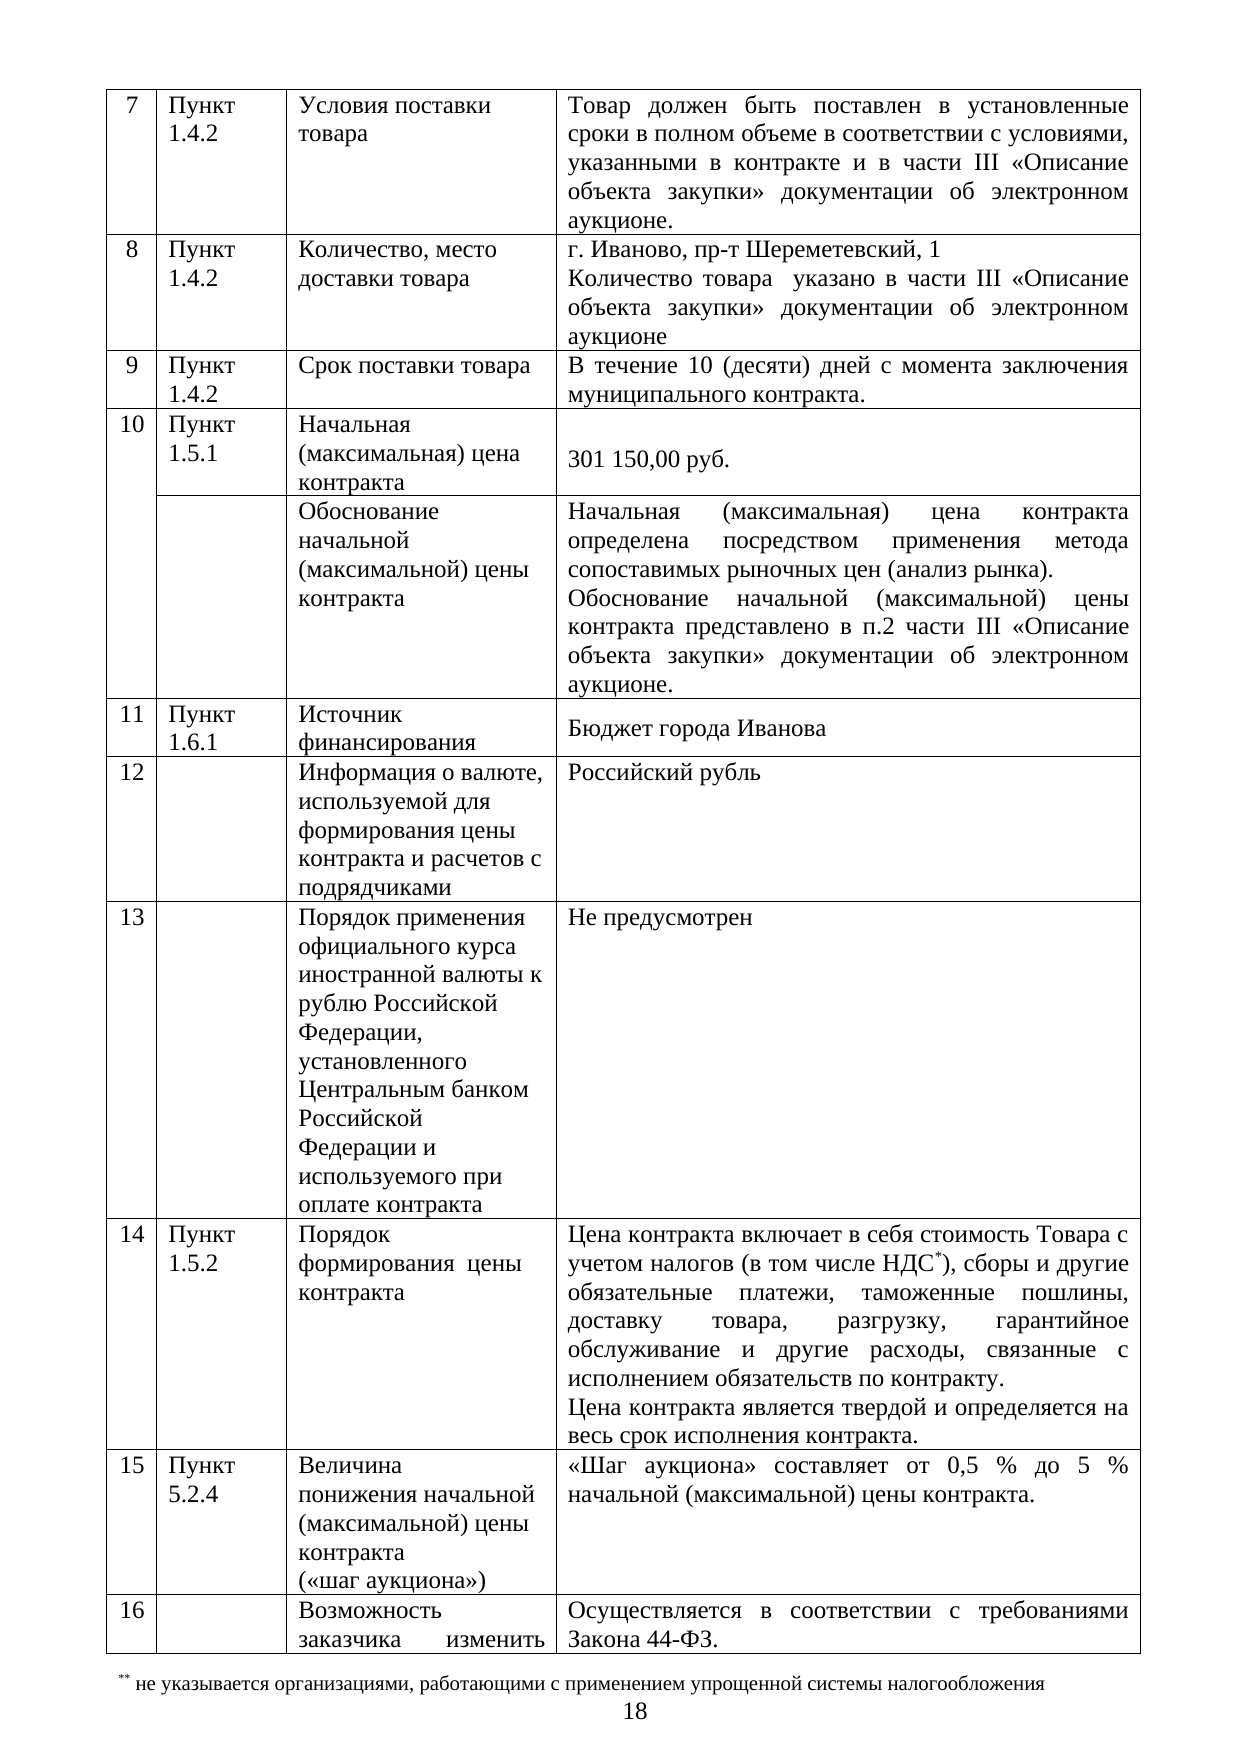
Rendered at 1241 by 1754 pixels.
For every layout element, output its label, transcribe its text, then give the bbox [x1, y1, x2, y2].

table_cell Порядок формирования цены контракта [287, 1219, 556, 1449]
table_cell «Шаг аукциона» составляет от 0,5 % до 5 % начальной (максимальной) цены контракта. [557, 1450, 1140, 1594]
table_cell Не предусмотрен [557, 902, 1140, 1218]
table_cell Цена контракта включает в себя стоимость Товара с учетом налогов (в том числе НДС*), сборы и другие обязательные платежи, таможенные пошлины, доставку товара, разгрузку, гарантийное обслуживание и другие расходы, связанные с исполнением обязательств по контракту. Цена контракта является твердой и определяется на весь срок исполнения контракта. [557, 1219, 1140, 1449]
table_cell 11 [107, 699, 156, 756]
table_cell Срок поставки товара [287, 351, 556, 408]
table_cell Пункт 1.6.1 [157, 699, 286, 756]
table_cell Бюджет города Иванова [557, 699, 1140, 756]
table_cell 12 [107, 757, 156, 901]
table_cell Пункт 5.2.4 [157, 1450, 286, 1594]
table_cell 10 [107, 409, 156, 698]
table_cell 14 [107, 1219, 156, 1449]
table_cell В течение 10 (десяти) дней с момента заключения муниципального контракта. [557, 351, 1140, 408]
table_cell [287, 1595, 556, 1653]
table_cell Количество, место доставки товара [287, 235, 556, 349]
table_cell Информация о валюте, используемой для формирования цены контракта и расчетов с подрядчиками [287, 757, 556, 901]
table_cell 9 [107, 351, 156, 408]
table_cell Пункт 1.5.2 [157, 1219, 286, 1449]
table_cell [157, 1595, 286, 1653]
table_cell Пункт 1.5.1 [157, 409, 286, 495]
table_cell 7 [107, 90, 156, 233]
table_cell Пункт 1.4.2 [157, 235, 286, 349]
table_cell 13 [107, 902, 156, 1218]
table_cell г. Иваново, пр-т Шереметевский, 1 Количество товара указано в части ІІІ «Описание объекта закупки» документации об электронном аукционе [557, 235, 1140, 349]
table_cell Пункт 1.4.2 [157, 351, 286, 408]
table_cell [157, 757, 286, 901]
table_cell 301 150,00 руб. [557, 409, 1140, 495]
table_cell [157, 902, 286, 1218]
table_cell Пункт 1.4.2 [157, 90, 286, 233]
table_cell Порядок применения официального курса иностранной валюты к рублю Российской Федерации, установленного Центральным банком Российской Федерации и используемого при оплате контракта [287, 902, 556, 1218]
table_cell Величина понижения начальной (максимальной) цены контракта («шаг аукциона») [287, 1450, 556, 1594]
table_cell [157, 496, 286, 698]
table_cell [557, 1595, 1140, 1653]
table_cell 15 [107, 1450, 156, 1594]
table_cell 8 [107, 235, 156, 349]
table_cell Начальная (максимальная) цена контракта определена посредством применения метода сопоставимых рыночных цен (анализ рынка). Обоснование начальной (максимальной) цены контракта представлено в п.2 части III «Описание объекта закупки» документации об электронном аукционе. [557, 496, 1140, 698]
table_cell Условия поставки товара [287, 90, 556, 233]
table_cell Товар должен быть поставлен в установленные сроки в полном объеме в соответствии с условиями, указанными в контракте и в части ІІІ «Описание объекта закупки» документации об электронном аукционе. [557, 90, 1140, 233]
table_cell Начальная (максимальная) цена контракта [287, 409, 556, 495]
table_cell Источник финансирования [287, 699, 556, 756]
table_cell российский рубль [557, 757, 1140, 901]
table_cell Обоснование начальной (максимальной) цены контракта [287, 496, 556, 698]
table_cell 16 [107, 1595, 156, 1653]
